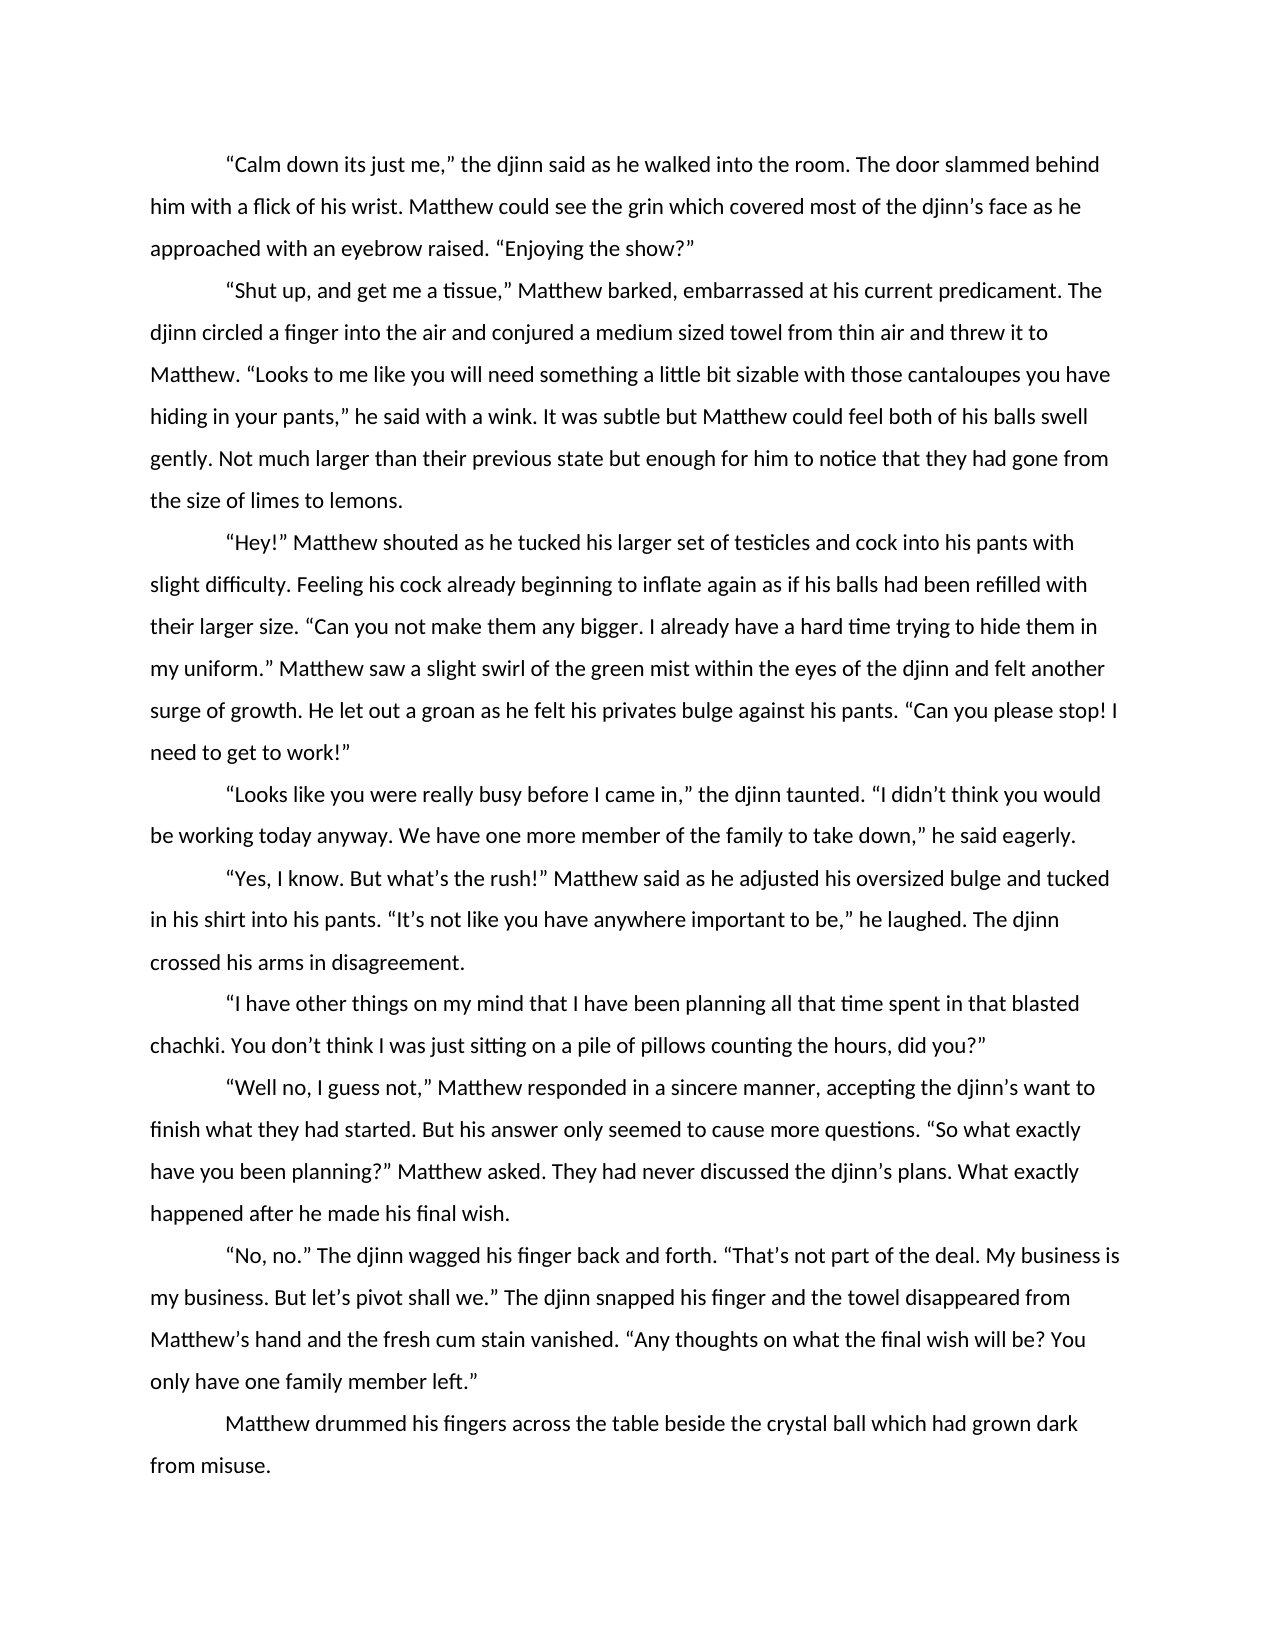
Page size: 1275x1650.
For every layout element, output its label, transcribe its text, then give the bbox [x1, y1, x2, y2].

text “Shut up, and get me a tissue,” Matthew barked, embarrassed at his current predicament. The djinn circled a finger into the air and conjured a medium sized towel from thin air and threw it to Matthew. “Looks to me like you will need something a little bit sizable with those cantaloupes you have hiding in your pants,” he said with a wink. It was subtle but Matthew could feel both of his balls swell gently. Not much larger than their previous state but enough for him to notice that they had gone from the size of limes to lemons. [150, 276, 1125, 514]
text “Calm down its just me,” the djinn said as he walked into the room. The door slammed behind him with a flick of his wrist. Matthew could see the grin which covered most of the djinn’s face as he approached with an eyebrow raised. “Enjoying the show?” [150, 150, 1125, 262]
text “Well no, I guess not,” Matthew responded in a sincere manner, accepting the djinn’s want to finish what they had started. But his answer only seemed to cause more questions. “So what exactly have you been planning?” Matthew asked. They had never discussed the djinn’s plans. What exactly happened after he made his final wish. [150, 1073, 1125, 1227]
text “Looks like you were really busy before I came in,” the djinn taunted. “I didn’t think you would be working today anyway. We have one more member of the family to take down,” he said eagerly. [150, 780, 1125, 850]
text “No, no.” The djinn wagged his finger back and forth. “That’s not part of the deal. My business is my business. But let’s pivot shall we.” The djinn snapped his finger and the towel disappeared from Matthew’s hand and the fresh cum stain vanished. “Any thoughts on what the final wish will be? You only have one family member left.” [150, 1241, 1125, 1395]
text “Yes, I know. But what’s the rush!” Matthew said as he adjusted his oversized bulge and tucked in his shirt into his pants. “It’s not like you have anywhere important to be,” he laughed. The djinn crossed his arms in disagreement. [150, 864, 1125, 976]
text “Hey!” Matthew shouted as he tucked his larger set of testicles and cock into his pants with slight difficulty. Feeling his cock already beginning to inflate again as if his balls had been refilled with their larger size. “Can you not make them any bigger. I already have a hard time trying to hide them in my uniform.” Matthew saw a slight swirl of the green mist within the eyes of the djinn and felt another surge of growth. He let out a groan as he felt his privates bulge against his pants. “Can you please stop! I need to get to work!” [150, 528, 1125, 766]
text “I have other things on my mind that I have been planning all that time spent in that blasted chachki. You don’t think I was just sitting on a pile of pillows counting the hours, did you?” [150, 989, 1125, 1059]
text Matthew drummed his fingers across the table beside the crystal ball which had grown dark from misuse. [150, 1409, 1125, 1479]
